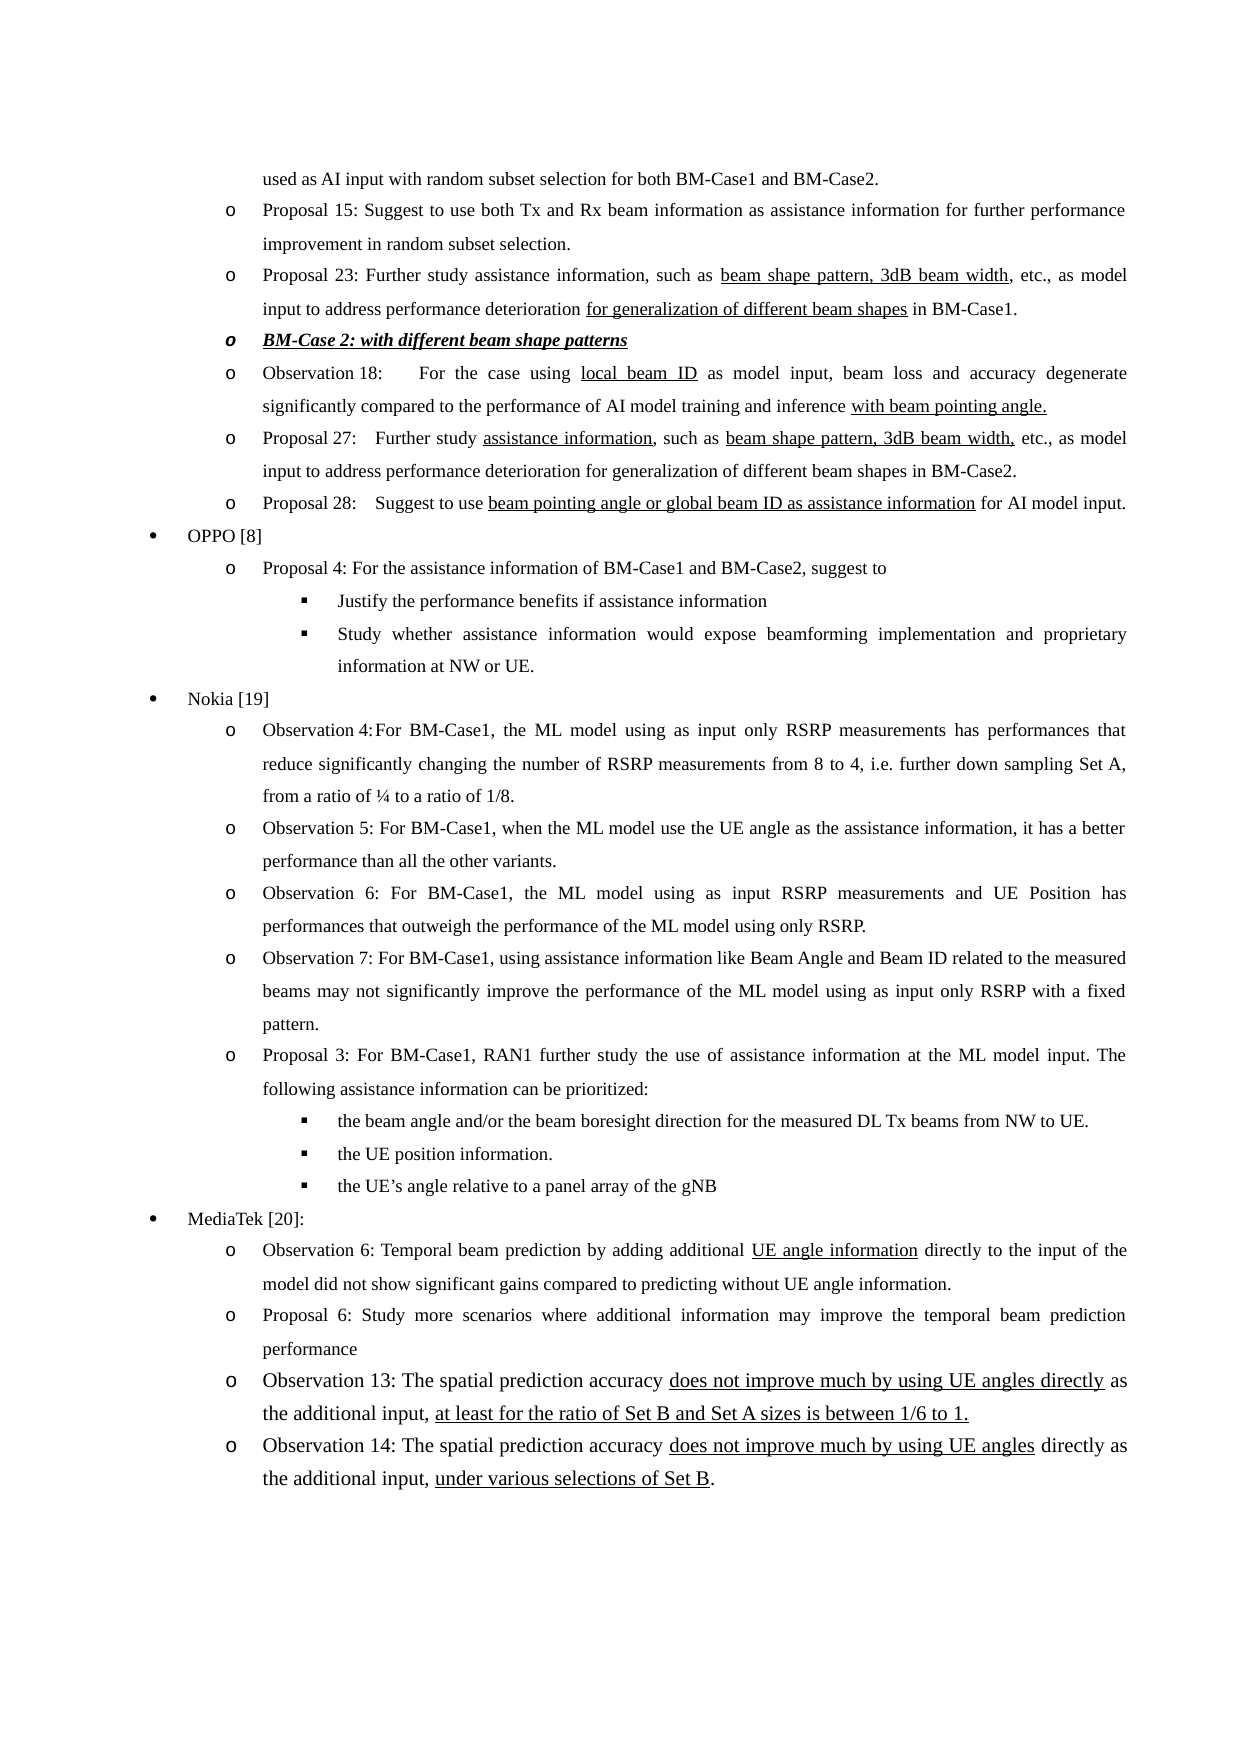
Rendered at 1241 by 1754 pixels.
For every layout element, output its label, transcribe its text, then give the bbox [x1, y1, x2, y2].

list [225, 162, 1128, 194]
list Nokia [19] [150, 682, 1128, 714]
list Proposal 4: For the assistance information of BM-Case1 and BM-Case2, suggest to [225, 552, 1128, 584]
list Study whether assistance information would expose beamforming implementation and proprietary information at NW or UE. [300, 617, 1128, 682]
list Observation 18: For the case using local beam ID as model input, beam loss and accuracy degenerate significantly compared to the performance of AI model training and inference with beam pointing angle. [225, 357, 1128, 422]
list Proposal 23: Further study assistance information, such as beam shape pattern, 3dB beam width, etc., as model input to address performance deterioration for generalization of different beam shapes in BM-Case1. [225, 259, 1128, 324]
list Observation 6: For BM-Case1, the ML model using as input RSRP measurements and UE Position has performances that outweigh the performance of the ML model using only RSRP. [225, 877, 1128, 942]
list Proposal 27: Further study assistance information, such as beam shape pattern, 3dB beam width, etc., as model input to address performance deterioration for generalization of different beam shapes in BM-Case2. [225, 422, 1128, 487]
list Justify the performance benefits if assistance information [300, 584, 1128, 617]
list the UE’s angle relative to a panel array of the gNB [300, 1169, 1128, 1202]
list the beam angle and/or the beam boresight direction for the measured DL Tx beams from NW to UE. [300, 1104, 1128, 1137]
list OPPO [8] [150, 519, 1128, 552]
list Observation 7: For BM-Case1, using assistance information like Beam Angle and Beam ID related to the measured beams may not significantly improve the performance of the ML model using as input only RSRP with a fixed pattern. [225, 942, 1128, 1039]
list Observation 13: The spatial prediction accuracy does not improve much by using UE angles directly as the additional input, at least for the ratio of Set B and Set A sizes is between 1/6 to 1. [225, 1364, 1128, 1429]
list Observation 4: For BM-Case1, the ML model using as input only RSRP measurements has performances that reduce significantly changing the number of RSRP measurements from 8 to 4, i.e. further down sampling Set A, from a ratio of ¼ to a ratio of 1/8. [225, 714, 1128, 812]
list Proposal 6: Study more scenarios where additional information may improve the temporal beam prediction performance [225, 1299, 1128, 1364]
list Proposal 3: For BM-Case1, RAN1 further study the use of assistance information at the ML model input. The following assistance information can be prioritized: [225, 1039, 1128, 1104]
list Observation 5: For BM-Case1, when the ML model use the UE angle as the assistance information, it has a better performance than all the other variants. [225, 812, 1128, 877]
list Proposal 15: Suggest to use both Tx and Rx beam information as assistance information for further performance improvement in random subset selection. [225, 194, 1128, 259]
list Observation 6: Temporal beam prediction by adding additional UE angle information directly to the input of the model did not show significant gains compared to predicting without UE angle information. [225, 1234, 1128, 1299]
list MediaTek [20]: [150, 1202, 1128, 1234]
list BM-Case 2: with different beam shape patterns [225, 324, 1128, 357]
list Observation 14: The spatial prediction accuracy does not improve much by using UE angles directly as the additional input, under various selections of Set B. [225, 1429, 1128, 1494]
list the UE position information. [300, 1137, 1128, 1169]
list Proposal 28: Suggest to use beam pointing angle or global beam ID as assistance information for AI model input. [225, 487, 1128, 519]
